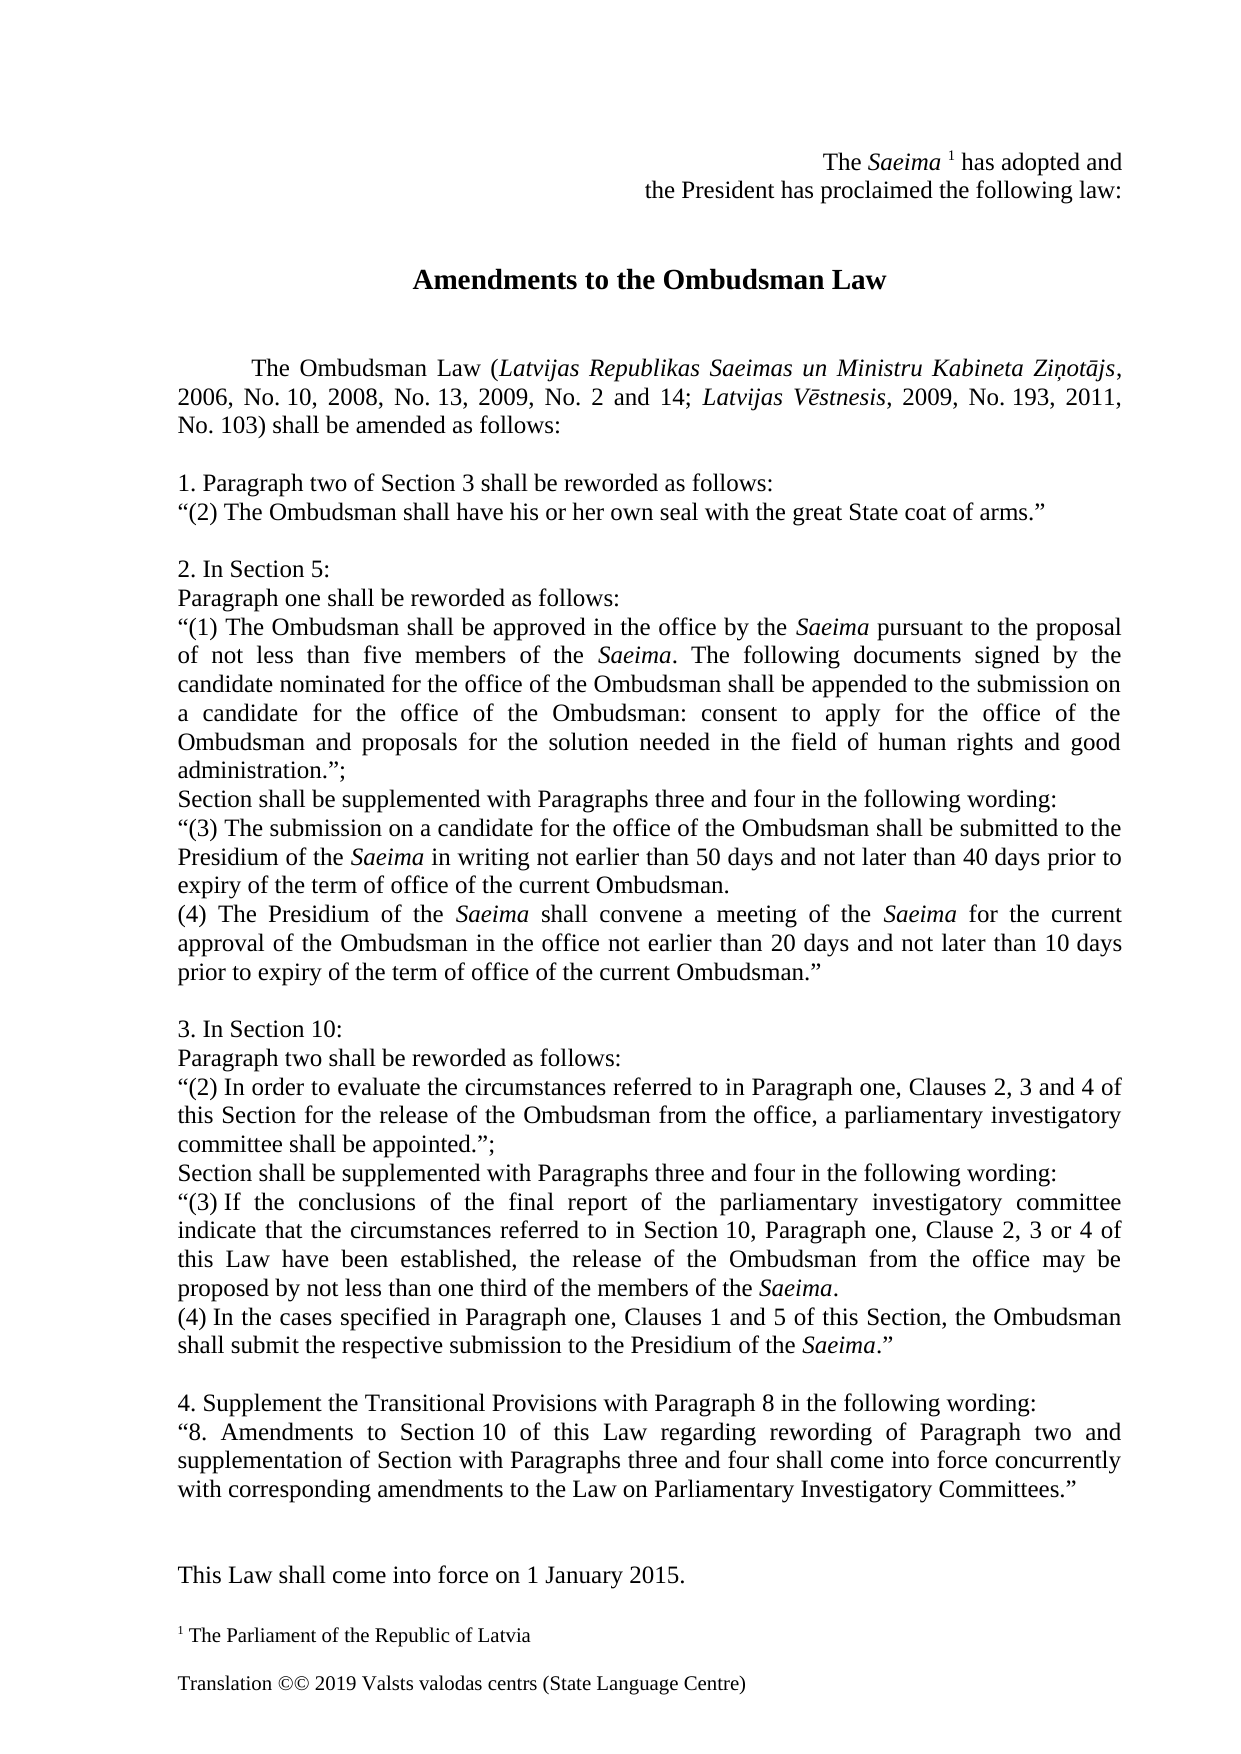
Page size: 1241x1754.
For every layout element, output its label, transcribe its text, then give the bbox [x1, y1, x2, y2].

text 3. In Section 10: [177, 1014, 1122, 1043]
text “(3) The submission on a candidate for the office of the Ombudsman shall be submitted to the Presidium of the Saeima in writing not earlier than 50 days and not later than 40 days prior to expiry of the term of office of the current Ombudsman. [177, 813, 1122, 899]
text Paragraph one shall be reworded as follows: [177, 583, 1122, 612]
text the President has proclaimed the following law: [177, 176, 1122, 204]
text “(2) The Ombudsman shall have his or her own seal with the great State coat of arms.” [177, 497, 1122, 525]
text The Saeima 1 has adopted and [177, 147, 1122, 176]
text The Ombudsman Law (Latvijas Republikas Saeimas un Ministru Kabineta Ziņotājs, 2006, No. 10, 2008, No. 13, 2009, No. 2 and 14; Latvijas Vēstnesis, 2009, No. 193, 2011, No. 103) shall be amended as follows: [177, 353, 1122, 439]
text 4. Supplement the Transitional Provisions with Paragraph 8 in the following wording: [177, 1388, 1122, 1417]
text Paragraph two shall be reworded as follows: [177, 1043, 1122, 1072]
text “(1) The Ombudsman shall be approved in the office by the Saeima pursuant to the proposal of not less than five members of the Saeima. The following documents signed by the candidate nominated for the office of the Ombudsman shall be appended to the submission on a candidate for the office of the Ombudsman: consent to apply for the office of the Ombudsman and proposals for the solution needed in the field of human rights and good administration.”; [177, 612, 1122, 784]
text “8. Amendments to Section 10 of this Law regarding rewording of Paragraph two and supplementation of Section with Paragraphs three and four shall come into force concurrently with corresponding amendments to the Law on Parliamentary Investigatory Committees.” [177, 1417, 1122, 1503]
text “(3) If the conclusions of the final report of the parliamentary investigatory committee indicate that the circumstances referred to in Section 10, Paragraph one, Clause 2, 3 or 4 of this Law have been established, the release of the Ombudsman from the office may be proposed by not less than one third of the members of the Saeima. [177, 1187, 1122, 1302]
text Section shall be supplemented with Paragraphs three and four in the following wording: [177, 1158, 1122, 1187]
text Amendments to the Ombudsman Law [177, 262, 1122, 295]
text (4) The Presidium of the Saeima shall convene a meeting of the Saeima for the current approval of the Ombudsman in the office not earlier than 20 days and not later than 10 days prior to expiry of the term of office of the current Ombudsman.” [177, 899, 1122, 985]
text (4) In the cases specified in Paragraph one, Clauses 1 and 5 of this Section, the Ombudsman shall submit the respective submission to the Presidium of the Saeima.” [177, 1302, 1122, 1359]
text This Law shall come into force on 1 January 2015. [177, 1560, 1122, 1589]
text 1. Paragraph two of Section 3 shall be reworded as follows: [177, 468, 1122, 497]
text 2. In Section 5: [177, 554, 1122, 583]
text “(2) In order to evaluate the circumstances referred to in Paragraph one, Clauses 2, 3 and 4 of this Section for the release of the Ombudsman from the office, a parliamentary investigatory committee shall be appointed.”; [177, 1072, 1122, 1158]
text Section shall be supplemented with Paragraphs three and four in the following wording: [177, 784, 1122, 813]
